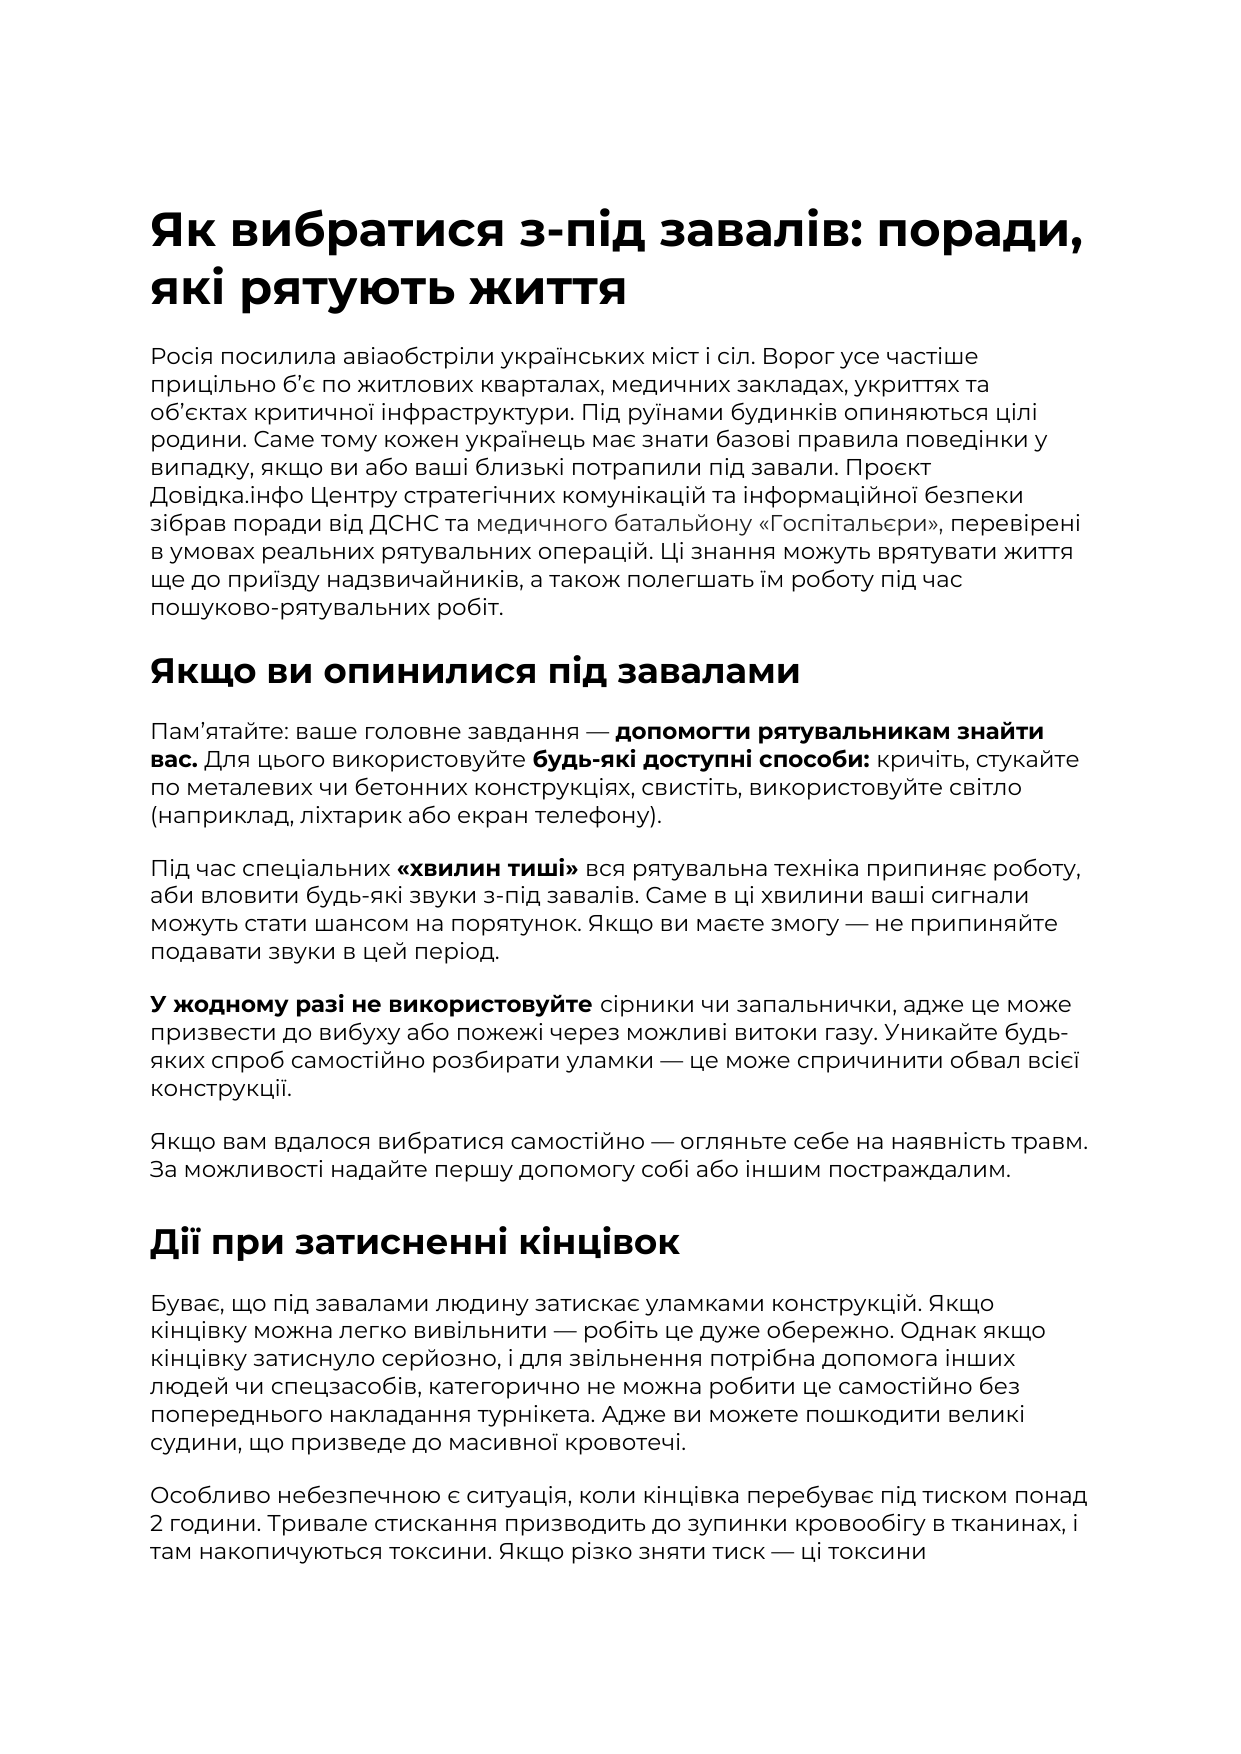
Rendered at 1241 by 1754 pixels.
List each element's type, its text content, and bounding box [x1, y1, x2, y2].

text У жодному разі не використовуйте сірники чи запальнички, адже це може призвести до вибуху або пожежі через можливі витоки газу. Уникайте будь-яких спроб самостійно розбирати уламки — це може спричинити обвал всієї конструкції. [150, 991, 1090, 1102]
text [150, 1481, 1090, 1565]
text Росія посилила авіаобстріли українських міст і сіл. Ворог усе частіше прицільно б’є по житлових кварталах, медичних закладах, укриттях та об’єктах критичної інфраструктури. Під руїнами будинків опиняються цілі родини. Саме тому кожен українець має знати базові правила поведінки у випадку, якщо ви або ваші близькі потрапили під завали. Проєкт Довідка.інфо Центру стратегічних комунікацій та інформаційної безпеки зібрав поради від ДСНС та медичного батальйону «Госпітальєри», перевірені в умовах реальних рятувальних операцій. Ці знання можуть врятувати життя ще до приїзду надзвичайників, а також полегшать їм роботу під час пошуково-рятувальних робіт. Якщо ви опинилися під завалами [150, 342, 1090, 692]
text Буває, що під завалами людину затискає уламками конструкцій. Якщо кінцівку можна легко вивільнити — робіть це дуже обережно. Однак якщо кінцівку затиснуло серйозно, і для звільнення потрібна допомога інших людей чи спецзасобів, категорично не можна робити це самостійно без попереднього накладання турнікета. Адже ви можете пошкодити великі судини, що призведе до масивної кровотечі. [150, 1289, 1090, 1456]
text Якщо вам вдалося вибратися самостійно — огляньте себе на наявність травм. За можливості надайте першу допомогу собі або іншим постраждалим. [150, 1127, 1090, 1183]
subtitle Дії при затисненні кінцівок [150, 1221, 1090, 1264]
text Пам’ятайте: ваше головне завдання — допомогти рятувальникам знайти вас. Для цього використовуйте будь-які доступні способи: кричіть, стукайте по металевих чи бетонних конструкціях, свистіть, використовуйте світло (наприклад, ліхтарик або екран телефону). [150, 717, 1090, 829]
text Під час спеціальних «хвилин тиші» вся рятувальна техніка припиняє роботу, аби вловити будь-які звуки з-під завалів. Саме в ці хвилини ваші сигнали можуть стати шансом на порятунок. Якщо ви маєте змогу — не припиняйте подавати звуки в цей період. [150, 854, 1090, 966]
subtitle Як вибратися з-під завалів: поради, які рятують життя [150, 200, 1090, 317]
